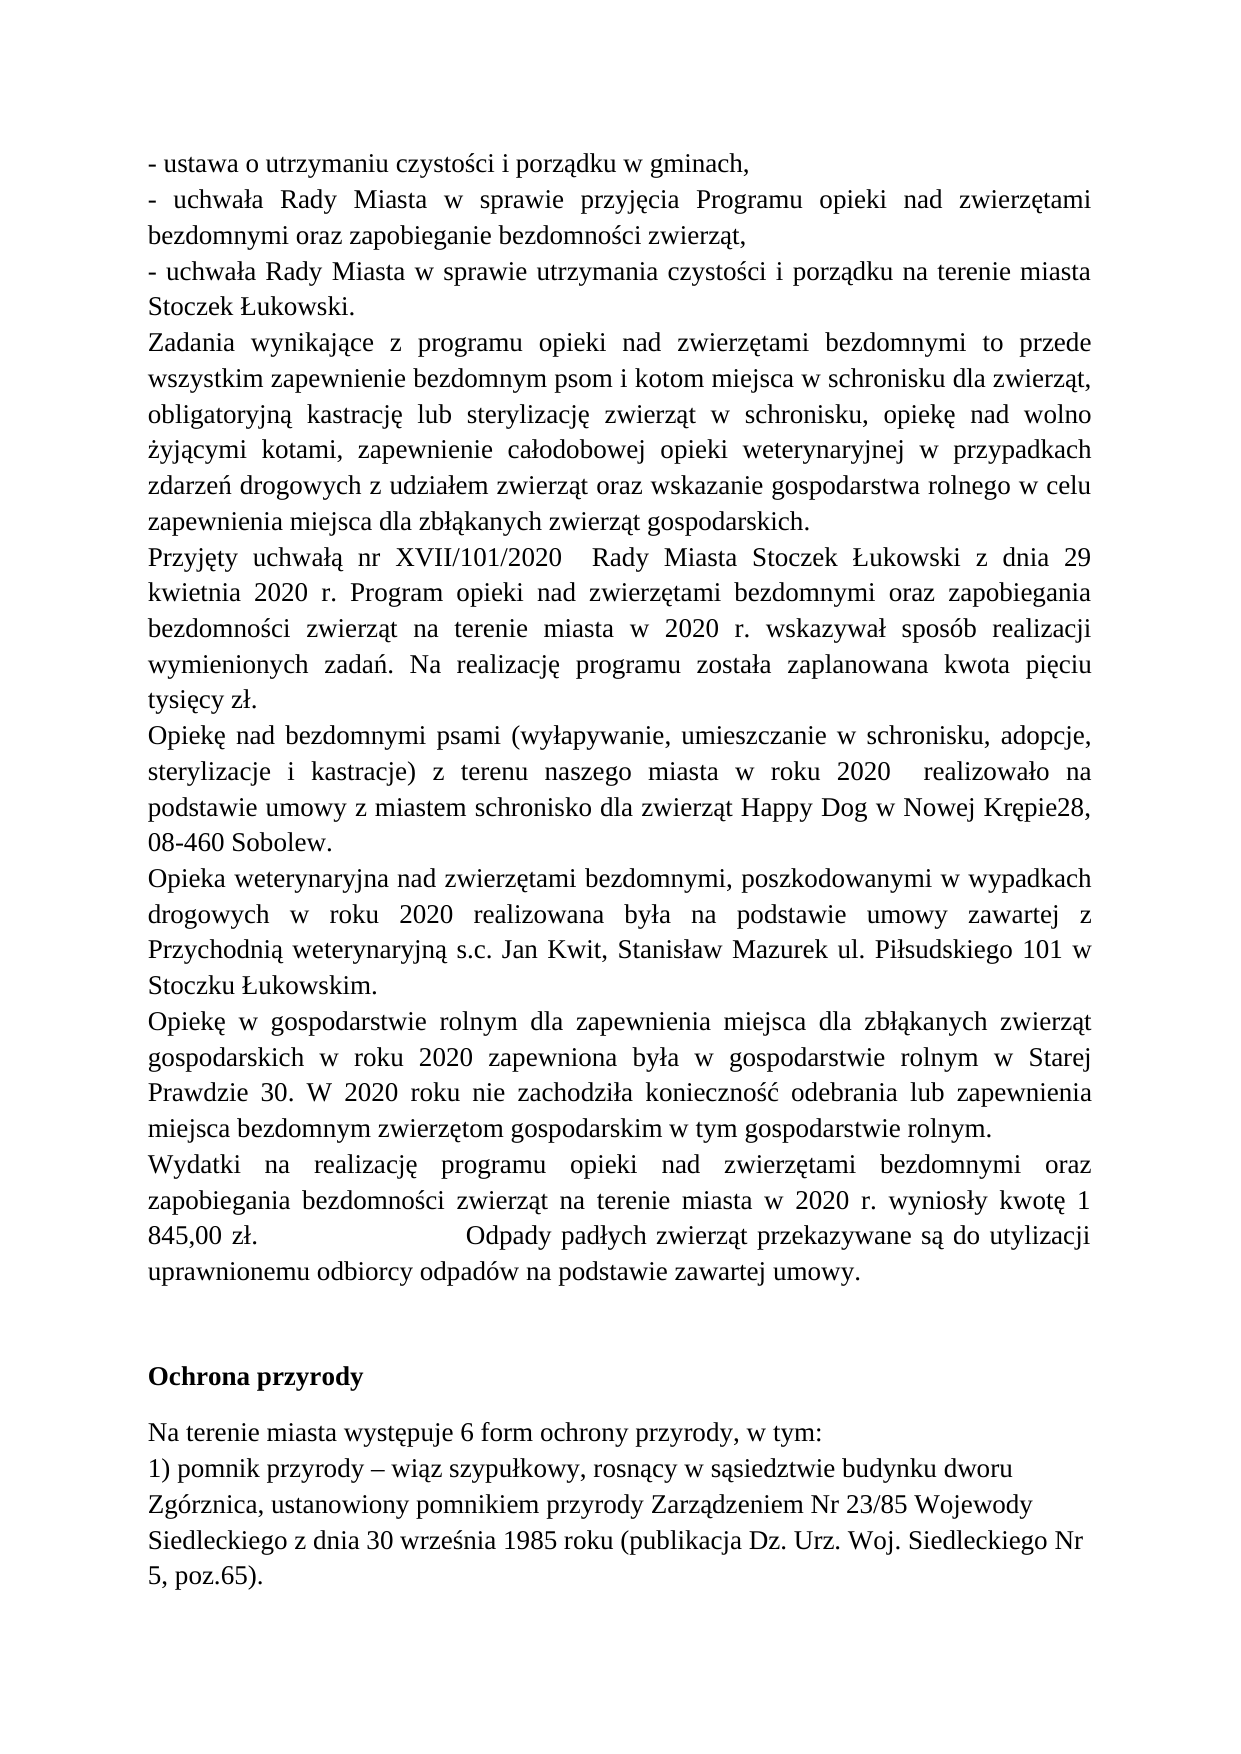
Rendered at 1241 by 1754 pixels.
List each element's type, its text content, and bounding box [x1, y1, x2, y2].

text Zadania wynikające z programu opieki nad zwierzętami bezdomnymi to przede wszystkim zapewnienie bezdomnym psom i kotom miejsca w schronisku dla zwierząt, obligatoryjną kastrację lub sterylizację zwierząt w schronisku, opiekę nad wolno żyjącymi kotami, zapewnienie całodobowej opieki weterynaryjnej w przypadkach zdarzeń drogowych z udziałem zwierząt oraz wskazanie gospodarstwa rolnego w celu zapewnienia miejsca dla zbłąkanych zwierząt gospodarskich. [148, 326, 1093, 536]
text Opiekę nad bezdomnymi psami (wyłapywanie, umieszczanie w schronisku, adopcje, sterylizacje i kastracje) z terenu naszego miasta w roku 2020 realizowało na podstawie umowy z miastem schronisko dla zwierząt Happy Dog w Nowej Krępie28, 08-460 Sobolew. [148, 719, 1093, 858]
text Wydatki na realizację programu opieki nad zwierzętami bezdomnymi oraz zapobiegania bezdomności zwierząt na terenie miasta w 2020 r. wyniosły kwotę 1 845,00 zł. Odpady padłych zwierząt przekazywane są do utylizacji uprawnionemu odbiorcy odpadów na podstawie zawartej umowy. [148, 1148, 1093, 1286]
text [148, 1417, 1093, 1591]
text - ustawa o utrzymaniu czystości i porządku w gminach, [148, 148, 1093, 179]
text Ochrona przyrody [148, 1360, 1093, 1391]
text - uchwała Rady Miasta w sprawie utrzymania czystości i porządku na terenie miasta Stoczek Łukowski. [148, 255, 1093, 322]
text Opieka weterynaryjna nad zwierzętami bezdomnymi, poszkodowanymi w wypadkach drogowych w roku 2020 realizowana była na podstawie umowy zawartej z Przychodnią weterynaryjną s.c. Jan Kwit, Stanisław Mazurek ul. Piłsudskiego 101 w Stoczku Łukowskim. [148, 862, 1093, 1001]
text - uchwała Rady Miasta w sprawie przyjęcia Programu opieki nad zwierzętami bezdomnymi oraz zapobieganie bezdomności zwierząt, [148, 183, 1093, 250]
text Przyjęty uchwałą nr XVII/101/2020 Rady Miasta Stoczek Łukowski z dnia 29 kwietnia 2020 r. Program opieki nad zwierzętami bezdomnymi oraz zapobiegania bezdomności zwierząt na terenie miasta w 2020 r. wskazywał sposób realizacji wymienionych zadań. Na realizację programu została zaplanowana kwota pięciu tysięcy zł. [148, 541, 1093, 715]
text Opiekę w gospodarstwie rolnym dla zapewnienia miejsca dla zbłąkanych zwierząt gospodarskich w roku 2020 zapewniona była w gospodarstwie rolnym w Starej Prawdzie 30. W 2020 roku nie zachodziła konieczność odebrania lub zapewnienia miejsca bezdomnym zwierzętom gospodarskim w tym gospodarstwie rolnym. [148, 1005, 1093, 1143]
